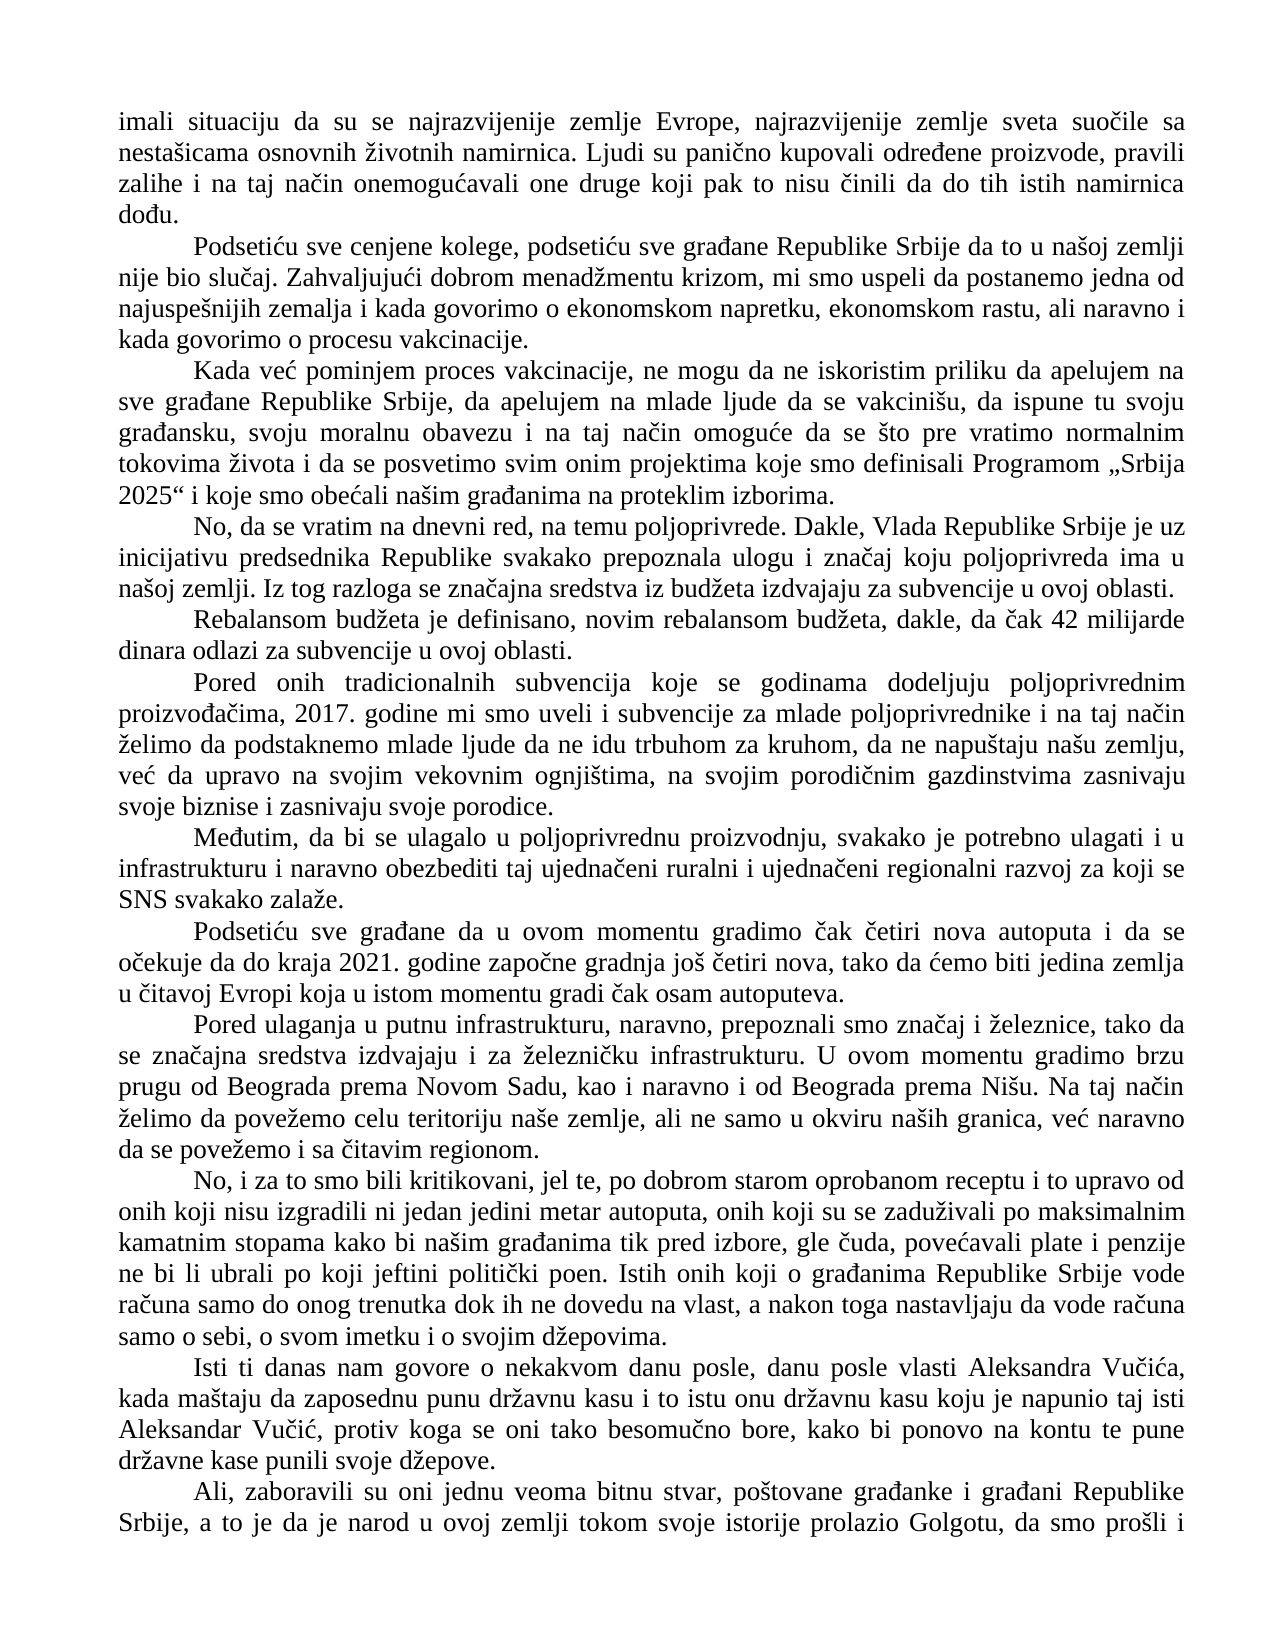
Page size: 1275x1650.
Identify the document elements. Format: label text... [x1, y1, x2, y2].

text Isti ti danas nam govore o nekakvom danu posle, danu posle vlasti Aleksandra Vučića, kada maštaju da zaposednu punu državnu kasu i to istu onu državnu kasu koju je napunio taj isti Aleksandar Vučić, protiv koga se oni tako besomučno bore, kako bi ponovo na kontu te pune državne kase punili svoje džepove. [118, 1351, 1186, 1475]
text Pored onih tradicionalnih subvencija koje se godinama dodeljuju poljoprivrednim proizvođačima, 2017. godine mi smo uveli i subvencije za mlade poljoprivrednike i na taj način želimo da podstaknemo mlade ljude da ne idu trbuhom za kruhom, da ne napuštaju našu zemlju, već da upravo na svojim vekovnim ognjištima, na svojim porodičnim gazdinstvima zasnivaju svoje biznise i zasnivaju svoje porodice. [118, 666, 1186, 821]
text Pored ulaganja u putnu infrastrukturu, naravno, prepoznali smo značaj i železnice, tako da se značajna sredstva izdvajaju i za železničku infrastrukturu. U ovom momentu gradimo brzu prugu od Beograda prema Novom Sadu, kao i naravno i od Beograda prema Nišu. Na taj način želimo da povežemo celu teritoriju naše zemlje, ali ne samo u okviru naših granica, već naravno da se povežemo i sa čitavim regionom. [118, 1008, 1186, 1164]
text Međutim, da bi se ulagalo u poljoprivrednu proizvodnju, svakako je potrebno ulagati i u infrastrukturu i naravno obezbediti taj ujednačeni ruralni i ujednačeni regionalni razvoj za koji se SNS svakako zalaže. [118, 821, 1186, 915]
text Kada već pominjem proces vakcinacije, ne mogu da ne iskoristim priliku da apelujem na sve građane Republike Srbije, da apelujem na mlade ljude da se vakcinišu, da ispune tu svoju građansku, svoju moralnu obavezu i na taj način omoguće da se što pre vratimo normalnim tokovima života i da se posvetimo svim onim projektima koje smo definisali Programom „Srbija 2025“ i koje smo obećali našim građanima na proteklim izborima. [118, 354, 1186, 510]
text Rebalansom budžeta je definisano, novim rebalansom budžeta, dakle, da čak 42 milijarde dinara odlazi za subvencije u ovoj oblasti. [118, 603, 1186, 666]
text Podsetiću sve građane da u ovom momentu gradimo čak četiri nova autoputa i da se očekuje da do kraja 2021. godine započne gradnja još četiri nova, tako da ćemo biti jedina zemlja u čitavoj Evropi koja u istom momentu gradi čak osam autoputeva. [118, 915, 1186, 1008]
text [118, 1475, 1186, 1538]
text Podsetiću sve cenjene kolege, podsetiću sve građane Republike Srbije da to u našoj zemlji nije bio slučaj. Zahvaljujući dobrom menadžmentu krizom, mi smo uspeli da postanemo jedna od najuspešnijih zemalja i kada govorimo o ekonomskom napretku, ekonomskom rastu, ali naravno i kada govorimo o procesu vakcinacije. [118, 229, 1186, 354]
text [118, 105, 1186, 229]
text No, i za to smo bili kritikovani, jel te, po dobrom starom oprobanom receptu i to upravo od onih koji nisu izgradili ni jedan jedini metar autoputa, onih koji su se zaduživali po maksimalnim kamatnim stopama kako bi našim građanima tik pred izbore, gle čuda, povećavali plate i penzije ne bi li ubrali po koji jeftini politički poen. Istih onih koji o građanima Republike Srbije vode računa samo do onog trenutka dok ih ne dovedu na vlast, a nakon toga nastavljaju da vode računa samo o sebi, o svom imetku i o svojim džepovima. [118, 1164, 1186, 1351]
text No, da se vratim na dnevni red, na temu poljoprivrede. Dakle, Vlada Republike Srbije je uz inicijativu predsednika Republike svakako prepoznala ulogu i značaj koju poljoprivreda ima u našoj zemlji. Iz tog razloga se značajna sredstva iz budžeta izdvajaju za subvencije u ovoj oblasti. [118, 510, 1186, 603]
